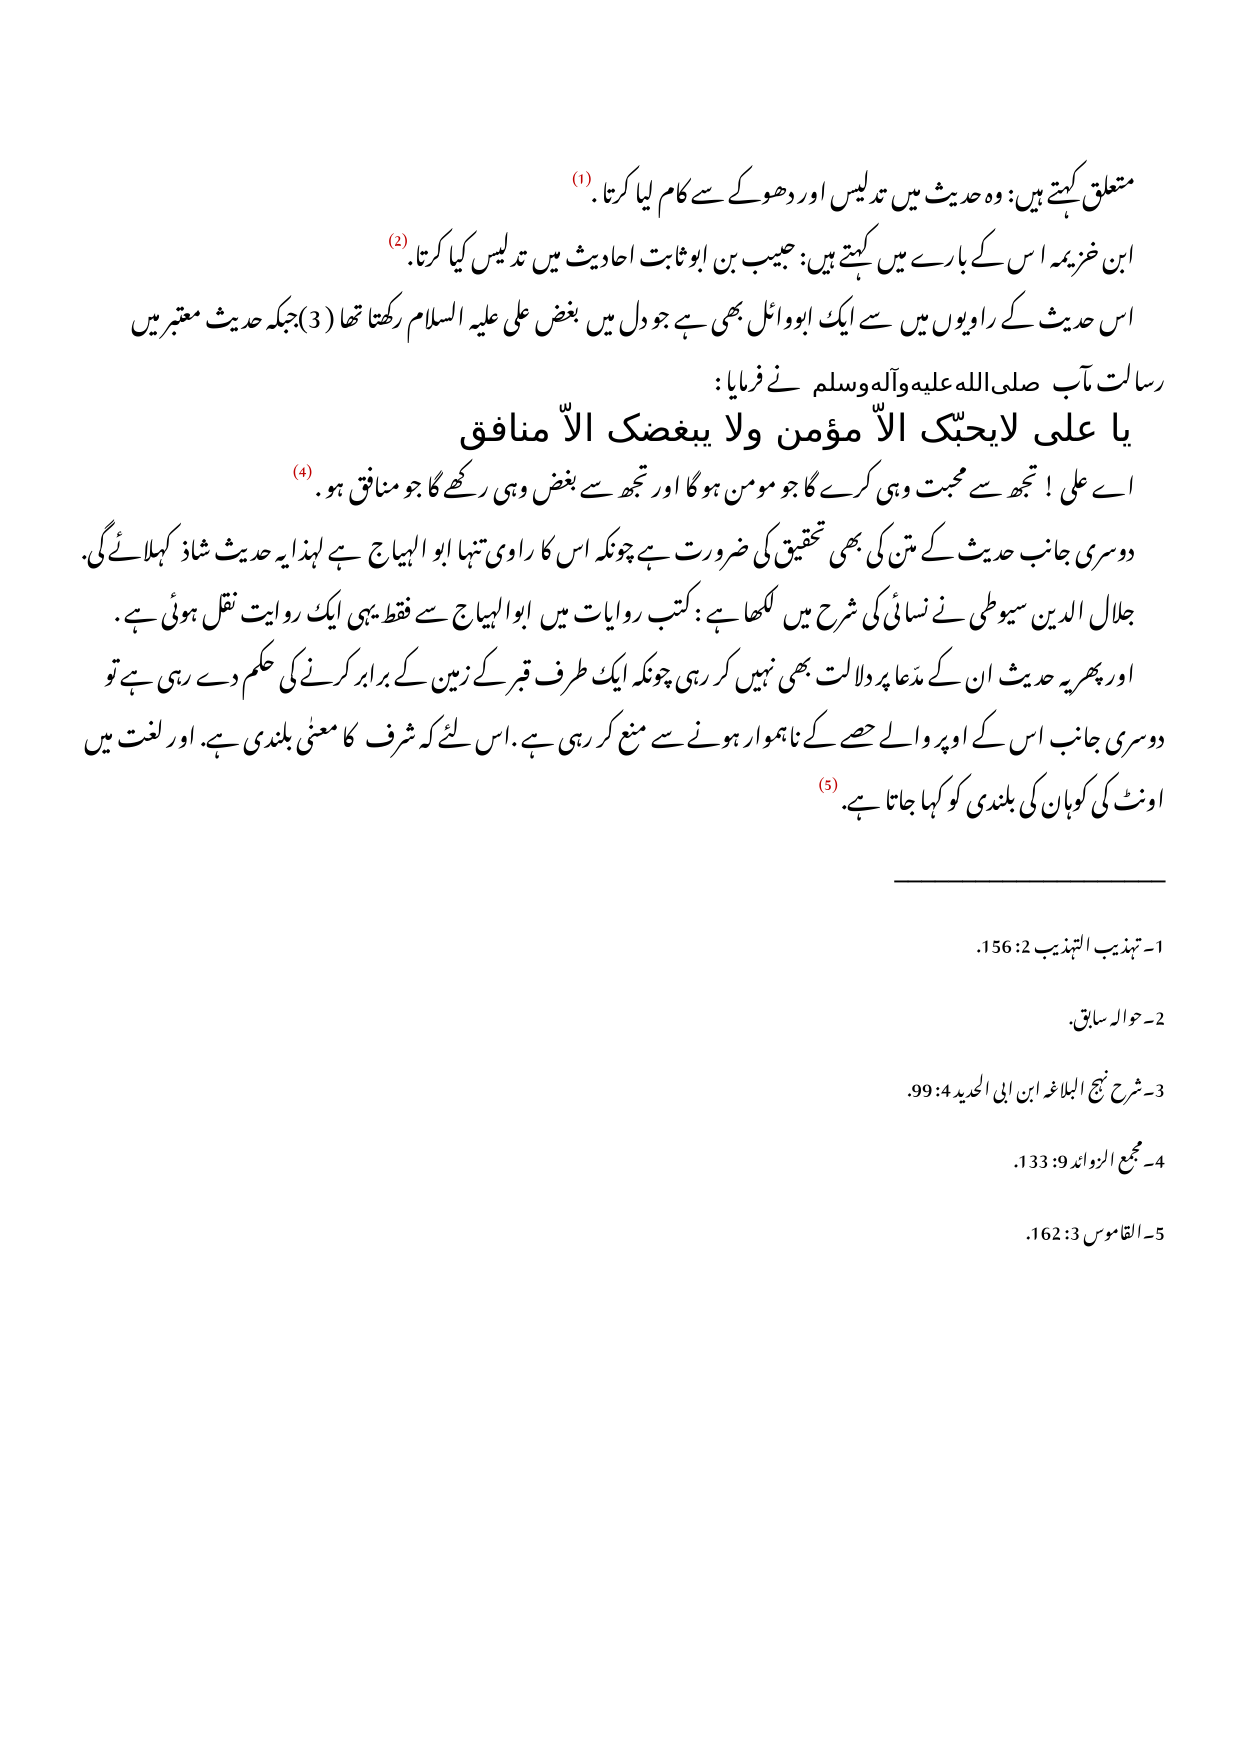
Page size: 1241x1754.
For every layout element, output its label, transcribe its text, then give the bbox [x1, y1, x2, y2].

text 1۔ تہذیب التہذیب 2: 156. [75, 918, 1165, 964]
text دوسری جانب حدیث کے متن کی بھی تحقیق کی ضرورت ہے چونکہ اس کا راوی تنہا ابو الہیاج ہے لہذا یہ حدیث شاذ کہلائے گی. [75, 512, 1165, 575]
text 3۔شرح نہج البلاغہ ابن ابی الحدید 4: 99. [75, 1061, 1165, 1108]
text جلال الدین سیوطی نے نسائی کی شرح میں لکھا ہے : کتب روایات میں ابوالہیاج سے فقط یہی ایک روایت نقل ہوئی ہے . [75, 575, 1165, 637]
text 4۔مجمع الزوائد 9: 133. [75, 1133, 1165, 1180]
text متعلق کہتے ہیں: وہ حدیث میں تدلیس اور دھوکے سے کام لیا کرتا .(1) [75, 156, 1165, 219]
text 5۔القاموس 3: 162. [75, 1205, 1165, 1252]
text اس حدیث کے راویوں میں سے ایک ابووائل بھی ہے جو دل میں بغض علی علیہ السلام رکھتا تھا ( 3)جبکہ حدیث معتبر میں رسالت مآب صلى‌الله‌عليه‌وآله‌وسلم نے فرمایا : [75, 281, 1165, 406]
text 2۔حوالہ سابق. [75, 989, 1165, 1036]
text یا علی لایحبّک الاّ مؤمن ولا یبغضک الاّ منافق [75, 406, 1165, 450]
text ابن خزیمہ ا س کے بارے میں کہتے ہیں: حبیب بن ابو ثابت احادیث میں تدلیس کیا کرتا.(2) [75, 219, 1165, 281]
text اے علی ! تجھ سے محبت وہی کرے گا جو مومن ہو گا اور تجھ سے بغض وہی رکھے گا جو منافق ہو . (4) [75, 450, 1165, 512]
text اورپھر یہ حدیث ان کے مدّعا پر دلالت بھی نہیں کر رہی چونکہ ایک طرف قبر کے زمین کے برابر کرنے کی حکم دے رہی ہے تو دوسری جانب اس کے اوپر والے حصے کے ناہموار ہونے سے منع کر رہی ہے .اس لئے کہ شرف کا معنٰی بلندی ہے. اور لغت میں اونٹ کی کوہان کی بلندی کو کہا جاتا ہے. (5) [75, 637, 1165, 825]
text ____________________ [75, 825, 1165, 893]
